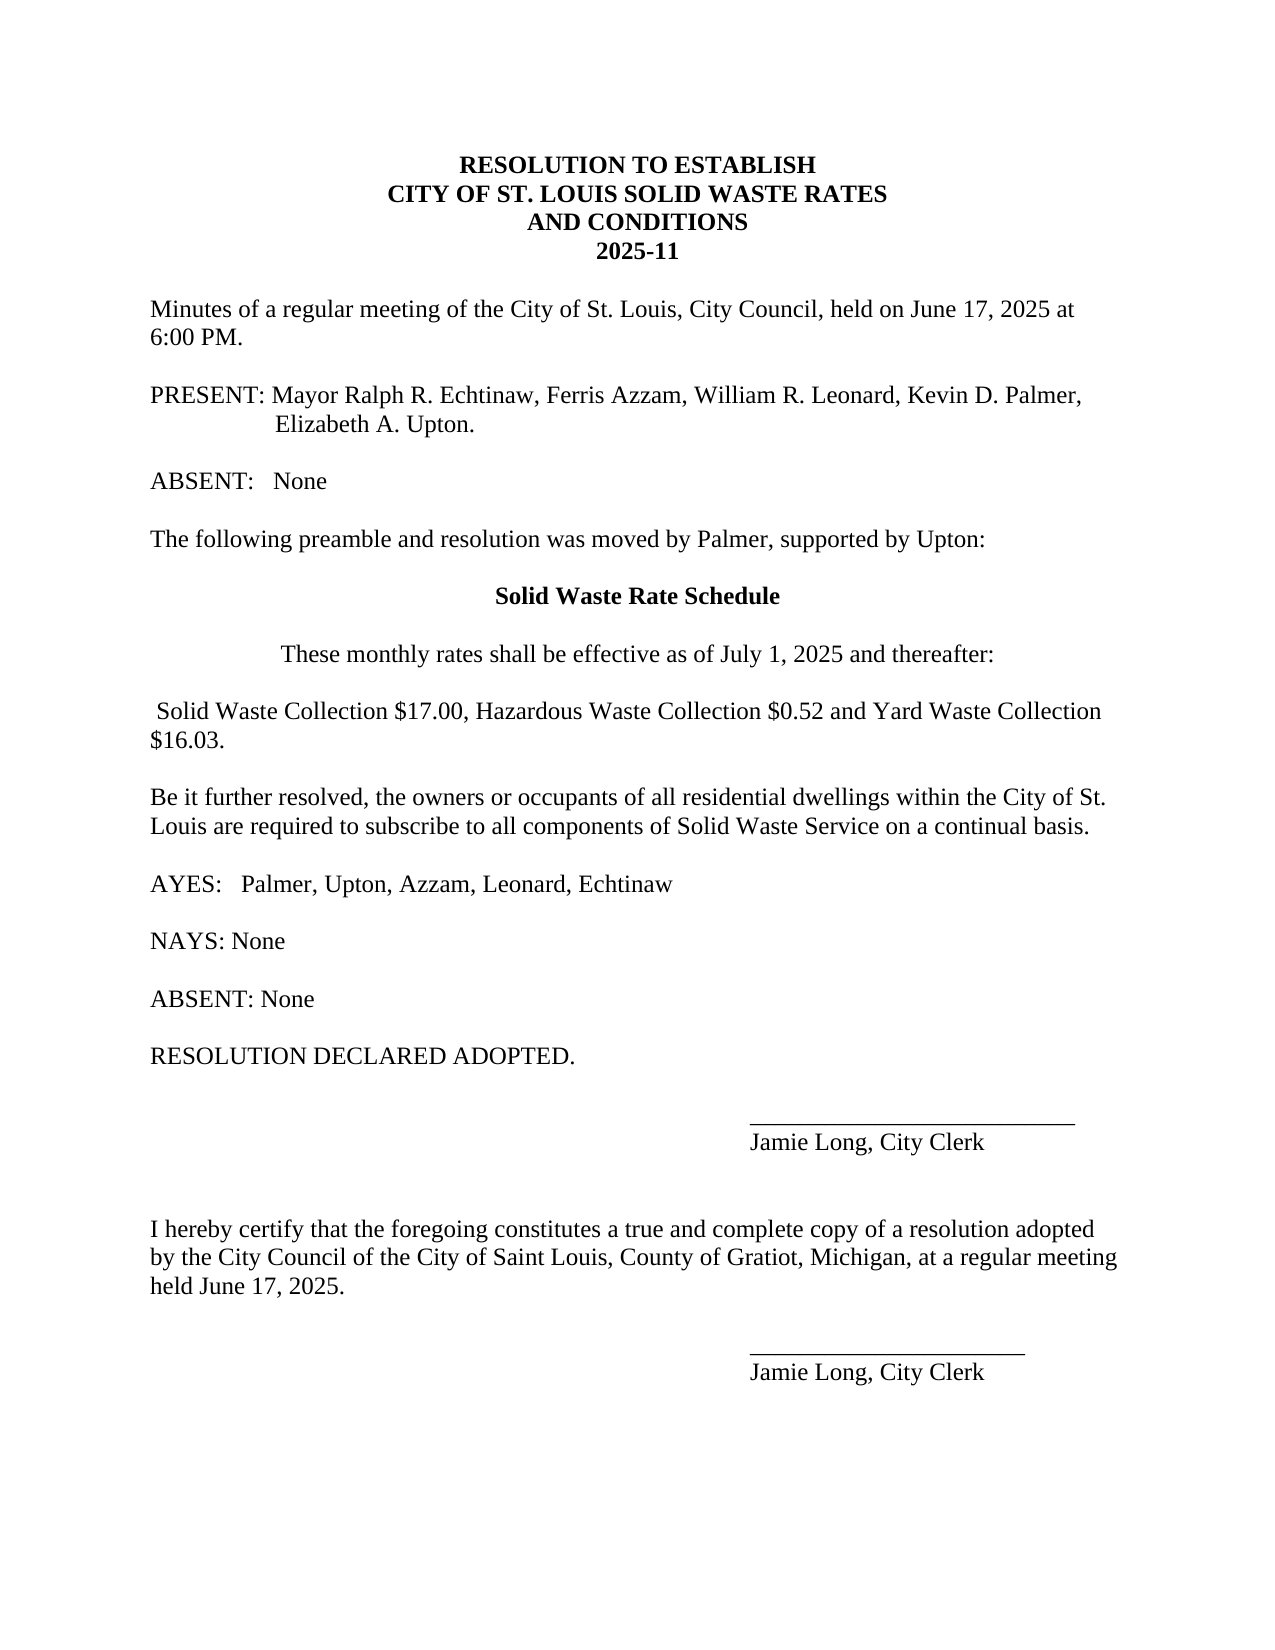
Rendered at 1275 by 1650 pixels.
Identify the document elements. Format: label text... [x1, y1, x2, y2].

text These monthly rates shall be effective as of July 1, 2025 and thereafter: [150, 639, 1125, 667]
text NAYS: None [150, 926, 1125, 955]
text ABSENT: None [150, 466, 1125, 495]
text Jamie Long, City Clerk [150, 1357, 1125, 1386]
text PRESENT: Mayor Ralph R. Echtinaw, Ferris Azzam, William R. Leonard, Kevin D. Palmer, [150, 380, 1125, 409]
text ABSENT: None [150, 984, 1125, 1012]
text 2025-11 [150, 236, 1125, 265]
text RESOLUTION DECLARED ADOPTED. [150, 1041, 1125, 1070]
text Be it further resolved, the owners or occupants of all residential dwellings within the City of St. Louis are required to subscribe to all components of Solid Waste Service on a continual basis. [150, 782, 1125, 840]
text Minutes of a regular meeting of the City of St. Louis, City Council, held on June 17, 2025 at 6:00 PM. [150, 294, 1125, 351]
text Jamie Long, City Clerk [150, 1127, 1125, 1156]
text Elizabeth A. Upton. [150, 409, 1125, 437]
subtitle RESOLUTION TO ESTABLISH [150, 150, 1125, 179]
text I hereby certify that the foregoing constitutes a true and complete copy of a resolution adopted by the City Council of the City of Saint Louis, County of Gratiot, Michigan, at a regular meeting held June 17, 2025. [150, 1214, 1125, 1300]
text The following preamble and resolution was moved by Palmer, supported by Upton: [150, 524, 1125, 552]
text AND CONDITIONS [150, 207, 1125, 236]
text AYES: Palmer, Upton, Azzam, Leonard, Echtinaw [150, 869, 1125, 897]
text Solid Waste Collection $17.00, Hazardous Waste Collection $0.52 and Yard Waste Collection $16.03. [150, 696, 1125, 754]
text __________________________ [150, 1099, 1125, 1127]
text ______________________ [150, 1329, 1125, 1357]
text Solid Waste Rate Schedule [150, 581, 1125, 610]
text CITY OF ST. LOUIS SOLID WASTE RATES [150, 179, 1125, 207]
